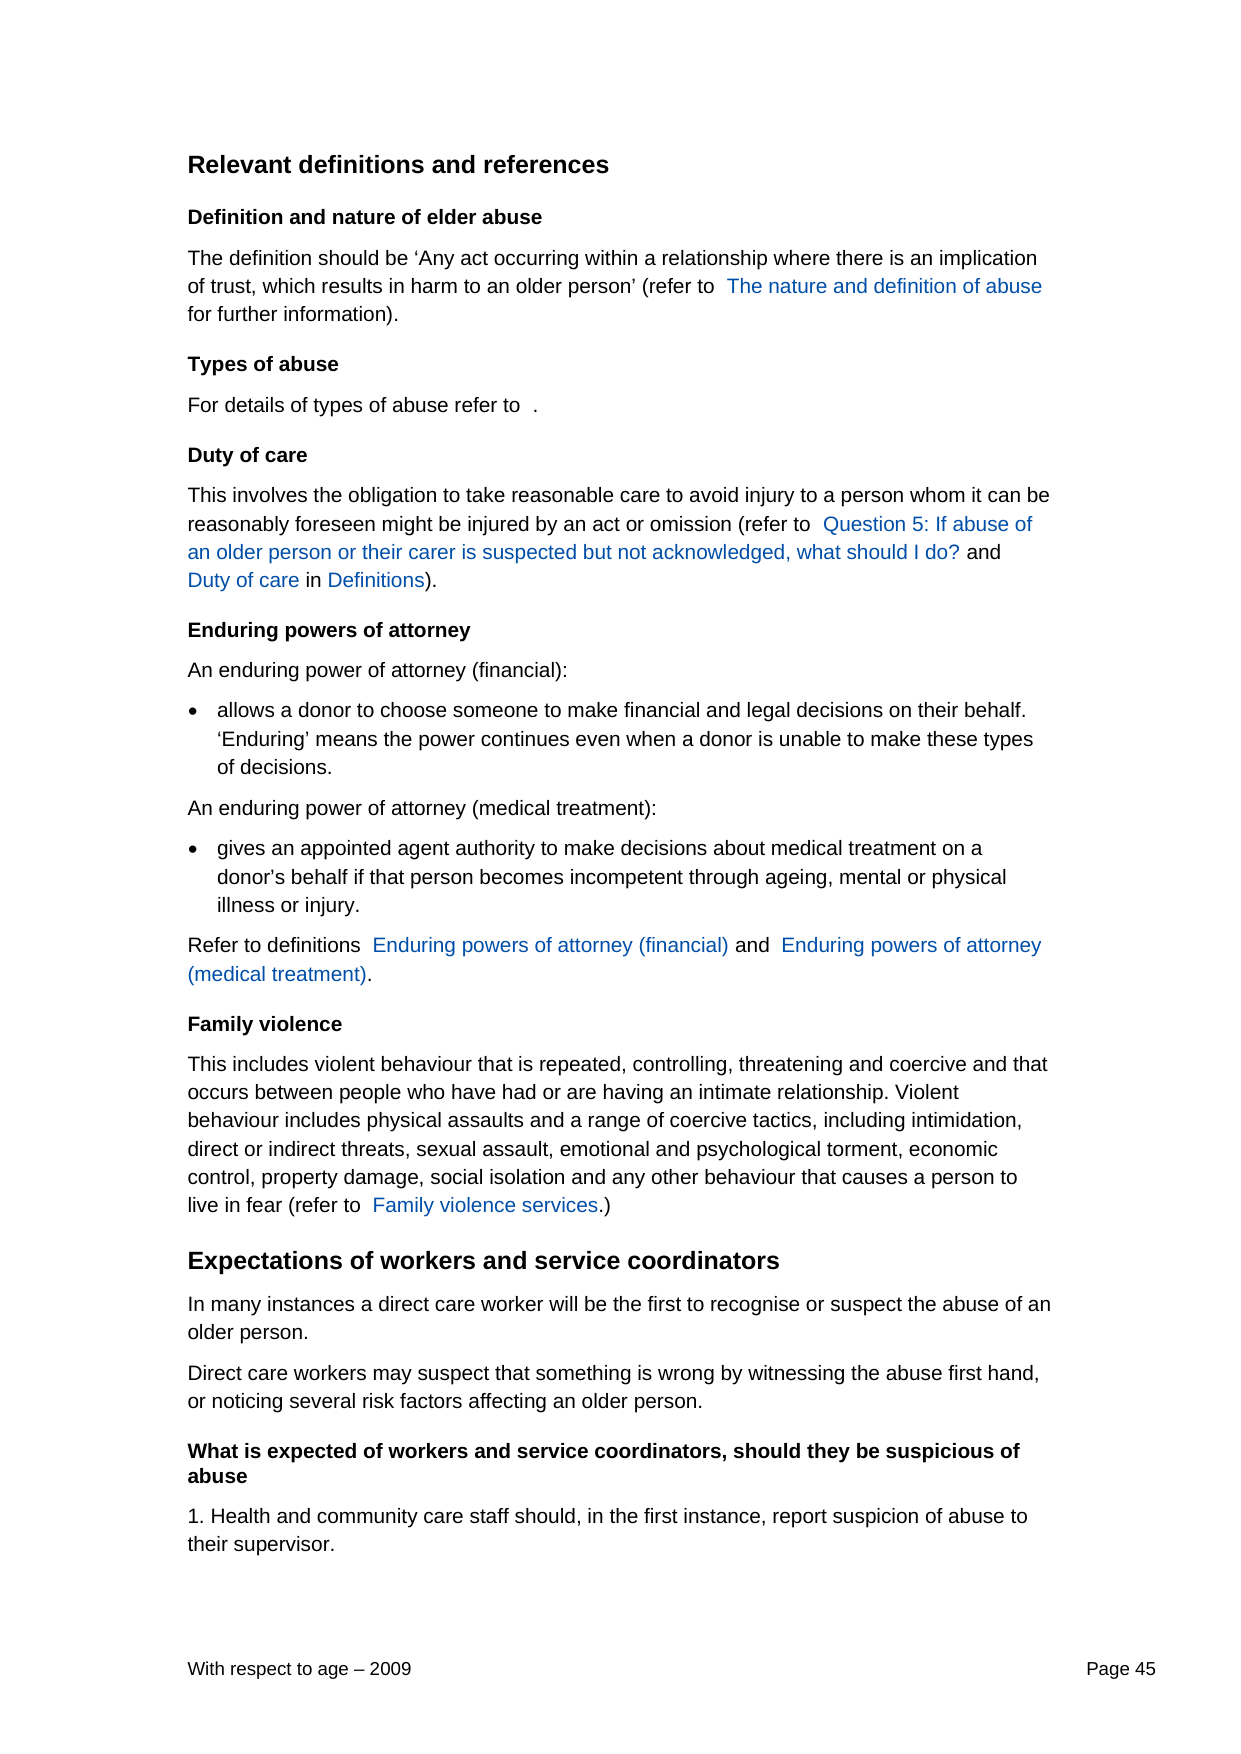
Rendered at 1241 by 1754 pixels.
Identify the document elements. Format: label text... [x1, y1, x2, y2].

text Direct care workers may suspect that something is wrong by witnessing the abuse first hand, or noticing several risk factors affecting an older person. [187, 1356, 1053, 1412]
text gives an appointed agent authority to make decisions about medical treatment on a donor’s behalf if that person becomes incompetent through ageing, mental or physical illness or injury. [187, 832, 1053, 917]
text In many instances a direct care worker will be the first to recognise or suspect the abuse of an older person. [187, 1287, 1053, 1344]
text An enduring power of attorney (financial): [187, 654, 1053, 682]
text Refer to definitions 10.6 Enduring powers of attorney (financial) and 10.7 Enduring powers of attorney (medical treatment). [187, 929, 1053, 985]
subtitle Relevant definitions and references [187, 150, 1053, 179]
subtitle Definition and nature of elder abuse [187, 204, 1053, 229]
text allows a donor to choose someone to make financial and legal decisions on their behalf. ‘Enduring’ means the power continues even when a donor is unable to make these types of decisions. [187, 695, 1053, 779]
subtitle What is expected of workers and service coordinators, should they be suspicious of abuse [187, 1437, 1053, 1487]
subtitle Duty of care [187, 442, 1053, 467]
subtitle Enduring powers of attorney [187, 617, 1053, 642]
subtitle Family violence [187, 1010, 1053, 1035]
text This includes violent behaviour that is repeated, controlling, threatening and coercive and that occurs between people who have had or are having an intimate relationship. Violent behaviour includes physical assaults and a range of coercive tactics, including intimidation, direct or indirect threats, sexual assault, emotional and psychological torment, economic control, property damage, social isolation and any other behaviour that causes a person to live in fear (refer to 7.1.6 Family violence services.) [187, 1048, 1053, 1217]
text For details of types of abuse refer to 2 Types of abuse and risk factors. [187, 388, 1053, 417]
subtitle Types of abuse [187, 351, 1053, 376]
text This involves the obligation to take reasonable care to avoid injury to a person whom it can be reasonably foreseen might be injured by an act or omission (refer to Question 5 If abuse of an older person or their carer is suspected but not acknowledged, what should I do? and 10.5 Duty of care in Definitions). [187, 479, 1053, 592]
subtitle Expectations of workers and service coordinators [187, 1246, 1053, 1275]
text An enduring power of attorney (medical treatment): [187, 792, 1053, 820]
text The definition should be ‘Any act occurring within a relationship where there is an implication of trust, which results in harm to an older person’ (refer to 1.2 The nature and definition of abuse for further information). [187, 242, 1053, 326]
text 1. Health and community care staff should, in the first instance, report suspicion of abuse to their supervisor. [187, 1500, 1053, 1556]
